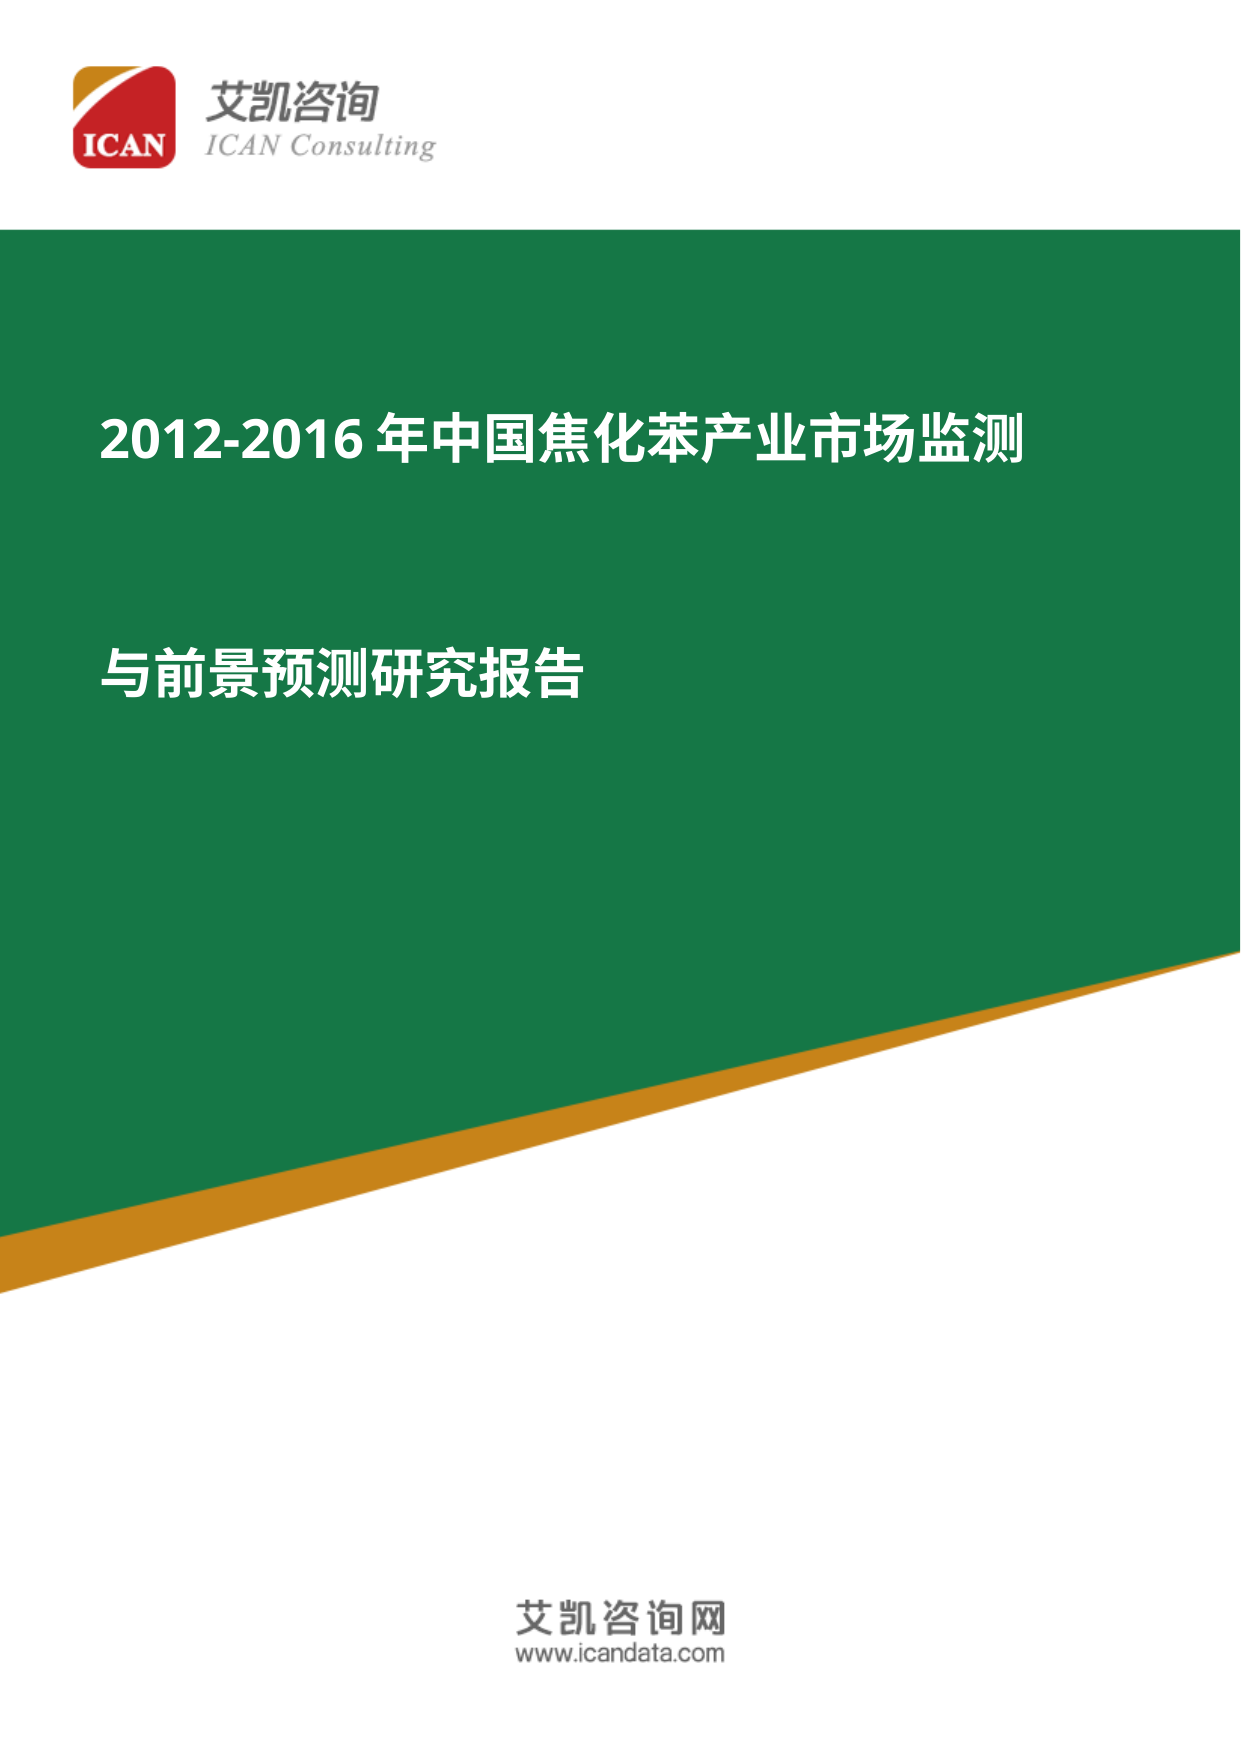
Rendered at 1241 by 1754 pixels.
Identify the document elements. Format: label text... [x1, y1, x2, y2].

subtitle 2012-2016年中国焦化苯产业市场监测与前景预测研究报告 [99, 386, 1053, 718]
picture [0, 5, 1241, 1754]
